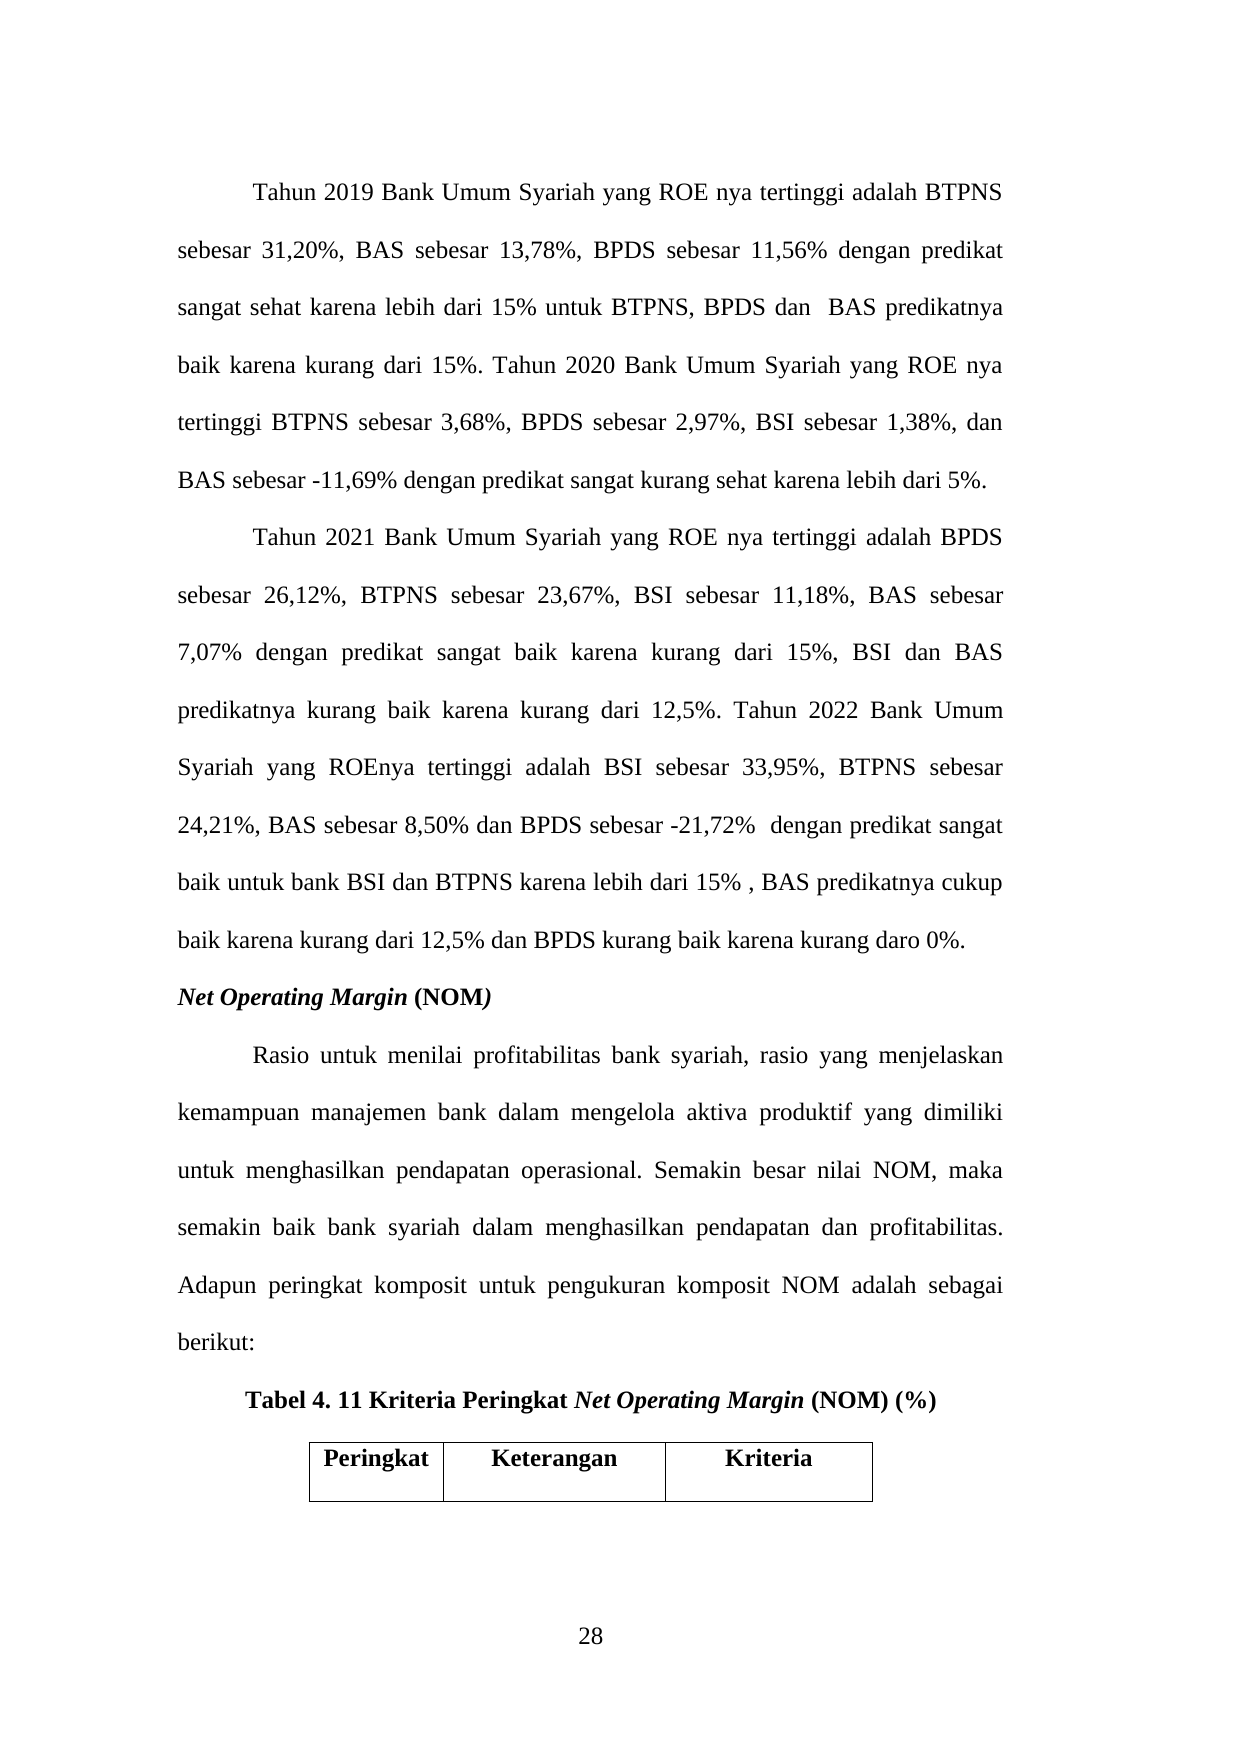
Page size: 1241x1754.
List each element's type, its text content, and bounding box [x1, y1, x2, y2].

text Tahun 2021 Bank Umum Syariah yang ROE nya tertinggi adalah BPDS sebesar 26,12%, BTPNS sebesar 23,67%, BSI sebesar 11,18%, BAS sebesar 7,07% dengan predikat sangat baik karena kurang dari 15%, BSI dan BAS predikatnya kurang baik karena kurang dari 12,5%. Tahun 2022 Bank Umum Syariah yang ROEnya tertinggi adalah BSI sebesar 33,95%, BTPNS sebesar 24,21%, BAS sebesar 8,50% dan BPDS sebesar -21,72% dengan predikat sangat baik untuk bank BSI dan BTPNS karena lebih dari 15% , BAS predikatnya cukup baik karena kurang dari 12,5% dan BPDS kurang baik karena kurang daro 0%. [177, 522, 1004, 953]
text Tabel 4. 11 Kriteria Peringkat Net Operating Margin (NOM) (%) [177, 1385, 1004, 1413]
subtitle Net Operating Margin (NOM) [177, 982, 1004, 1011]
text Rasio untuk menilai profitabilitas bank syariah, rasio yang menjelaskan kemampuan manajemen bank dalam mengelola aktiva produktif yang dimiliki untuk menghasilkan pendapatan operasional. Semakin besar nilai NOM, maka semakin baik bank syariah dalam menghasilkan pendapatan dan profitabilitas. Adapun peringkat komposit untuk pengukuran komposit NOM adalah sebagai berikut: [177, 1040, 1004, 1356]
text Tahun 2019 Bank Umum Syariah yang ROE nya tertinggi adalah BTPNS sebesar 31,20%, BAS sebesar 13,78%, BPDS sebesar 11,56% dengan predikat sangat sehat karena lebih dari 15% untuk BTPNS, BPDS dan BAS predikatnya baik karena kurang dari 15%. Tahun 2020 Bank Umum Syariah yang ROE nya tertinggi BTPNS sebesar 3,68%, BPDS sebesar 2,97%, BSI sebesar 1,38%, dan BAS sebesar -11,69% dengan predikat sangat kurang sehat karena lebih dari 5%. [177, 177, 1004, 493]
table_header Kriteria [666, 1443, 872, 1501]
table_header Keterangan [444, 1443, 665, 1501]
table_header Peringkat [310, 1443, 443, 1501]
